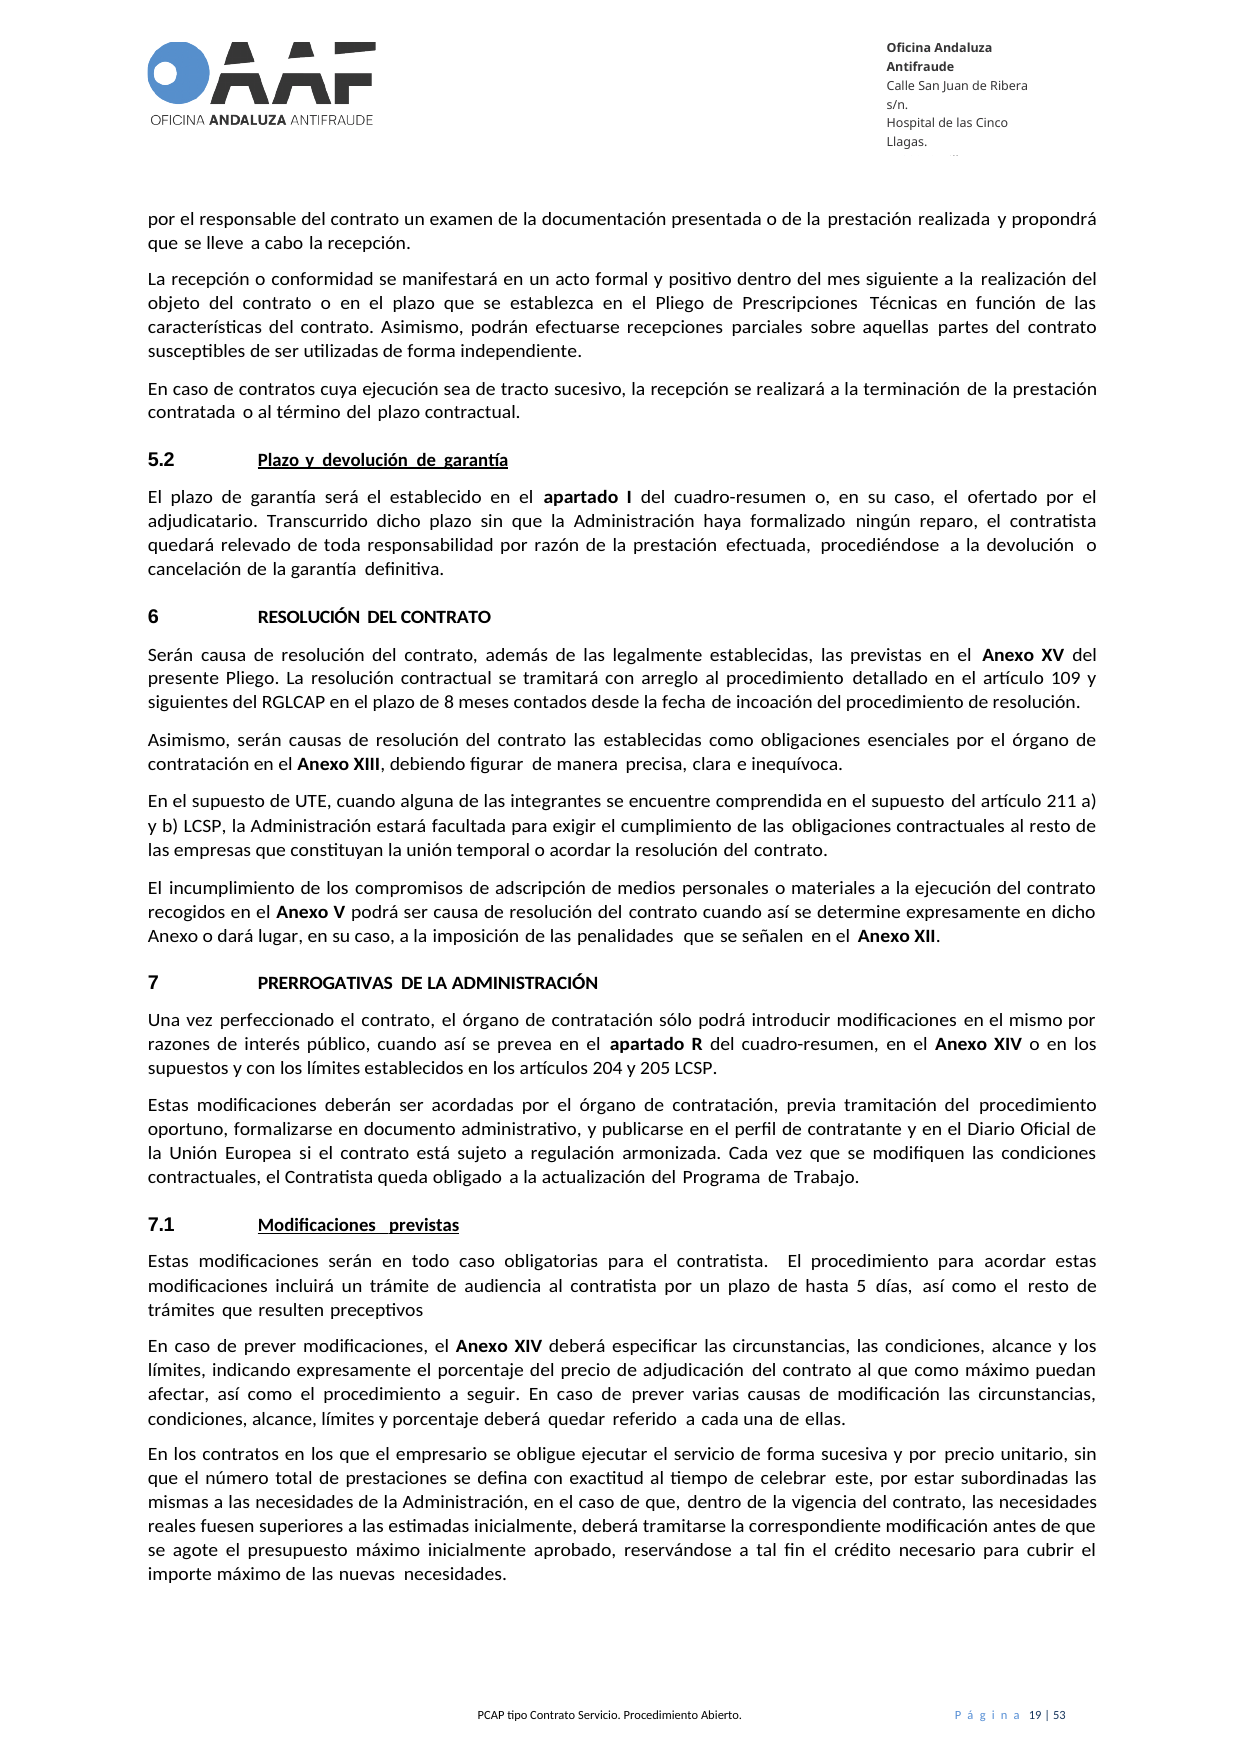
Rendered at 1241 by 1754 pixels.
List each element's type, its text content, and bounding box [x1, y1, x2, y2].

text El incumplimiento de los compromisos de adscripción de medios personales o materiales a la ejecución del contrato recogidos en el Anexo V podrá ser causa de resolución del contrato cuando así se determine expresamente en dicho Anexo o dará lugar, en su caso, a la imposición de las penalidades que se señalen en el Anexo XII. [148, 876, 1097, 947]
text Asimismo, serán causas de resolución del contrato las establecidas como obligaciones esenciales por el órgano de contratación en el Anexo XIII, debiendo figurar de manera precisa, clara e inequívoca. [148, 728, 1097, 775]
text Estas modificaciones serán en todo caso obligatorias para el contratista. El procedimiento para acordar estas modificaciones incluirá un trámite de audiencia al contratista por un plazo de hasta 5 días, así como el resto de trámites que resulten preceptivos [148, 1250, 1097, 1321]
text En caso de prever modificaciones, el Anexo XIV deberá especificar las circunstancias, las condiciones, alcance y los límites, indicando expresamente el porcentaje del precio de adjudicación del contrato al que como máximo puedan afectar, así como el procedimiento a seguir. En caso de prever varias causas de modificación las circunstancias, condiciones, alcance, límites y porcentaje deberá quedar referido a cada una de ellas. [148, 1334, 1097, 1430]
text El plazo de garantía será el establecido en el apartado I del cuadro-resumen o, en su caso, el ofertado por el adjudicatario. Transcurrido dicho plazo sin que la Administración haya formalizado ningún reparo, el contratista quedará relevado de toda responsabilidad por razón de la prestación efectuada, procediéndose a la devolución o cancelación de la garantía definitiva. [148, 485, 1097, 580]
text La recepción o conformidad se manifestará en un acto formal y positivo dentro del mes siguiente a la realización del objeto del contrato o en el plazo que se establezca en el Pliego de Prescripciones Técnicas en función de las características del contrato. Asimismo, podrán efectuarse recepciones parciales sobre aquellas partes del contrato susceptibles de ser utilizadas de forma independiente. [148, 267, 1097, 362]
text Una vez perfeccionado el contrato, el órgano de contratación sólo podrá introducir modificaciones en el mismo por razones de interés público, cuando así se prevea en el apartado R del cuadro-resumen, en el Anexo XIV o en los supuestos y con los límites establecidos en los artículos 204 y 205 LCSP. [148, 1008, 1097, 1079]
subtitle Modificaciones previstas [148, 1213, 1097, 1237]
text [148, 207, 1097, 254]
subtitle RESOLUCIÓN DEL CONTRATO [148, 605, 1097, 628]
text Estas modificaciones deberán ser acordadas por el órgano de contratación, previa tramitación del procedimiento oportuno, formalizarse en documento administrativo, y publicarse en el perfil de contratante y en el Diario Oficial de la Unión Europea si el contrato está sujeto a regulación armonizada. Cada vez que se modifiquen las condiciones contractuales, el Contratista queda obligado a la actualización del Programa de Trabajo. [148, 1093, 1097, 1188]
picture [147, 42, 376, 125]
subtitle Plazo y devolución de garantía [148, 447, 1097, 471]
subtitle PRERROGATIVAS DE LA ADMINISTRACIÓN [148, 971, 1097, 994]
text En el supuesto de UTE, cuando alguna de las integrantes se encuentre comprendida en el supuesto del artículo 211 a) y b) LCSP, la Administración estará facultada para exigir el cumplimiento de las obligaciones contractuales al resto de las empresas que constituyan la unión temporal o acordar la resolución del contrato. [148, 790, 1097, 861]
text Serán causa de resolución del contrato, además de las legalmente establecidas, las previstas en el Anexo XV del presente Pliego. La resolución contractual se tramitará con arreglo al procedimiento detallado en el artículo 109 y siguientes del RGLCAP en el plazo de 8 meses contados desde la fecha de incoación del procedimiento de resolución. [148, 643, 1097, 713]
text En caso de contratos cuya ejecución sea de tracto sucesivo, la recepción se realizará a la terminación de la prestación contratada o al término del plazo contractual. [148, 377, 1097, 423]
text En los contratos en los que el empresario se obligue ejecutar el servicio de forma sucesiva y por precio unitario, sin que el número total de prestaciones se defina con exactitud al tiempo de celebrar este, por estar subordinadas las mismas a las necesidades de la Administración, en el caso de que, dentro de la vigencia del contrato, las necesidades reales fuesen superiores a las estimadas inicialmente, deberá tramitarse la correspondiente modificación antes de que se agote el presupuesto máximo inicialmente aprobado, reservándose a tal fin el crédito necesario para cubrir el importe máximo de las nuevas necesidades. [148, 1442, 1097, 1585]
